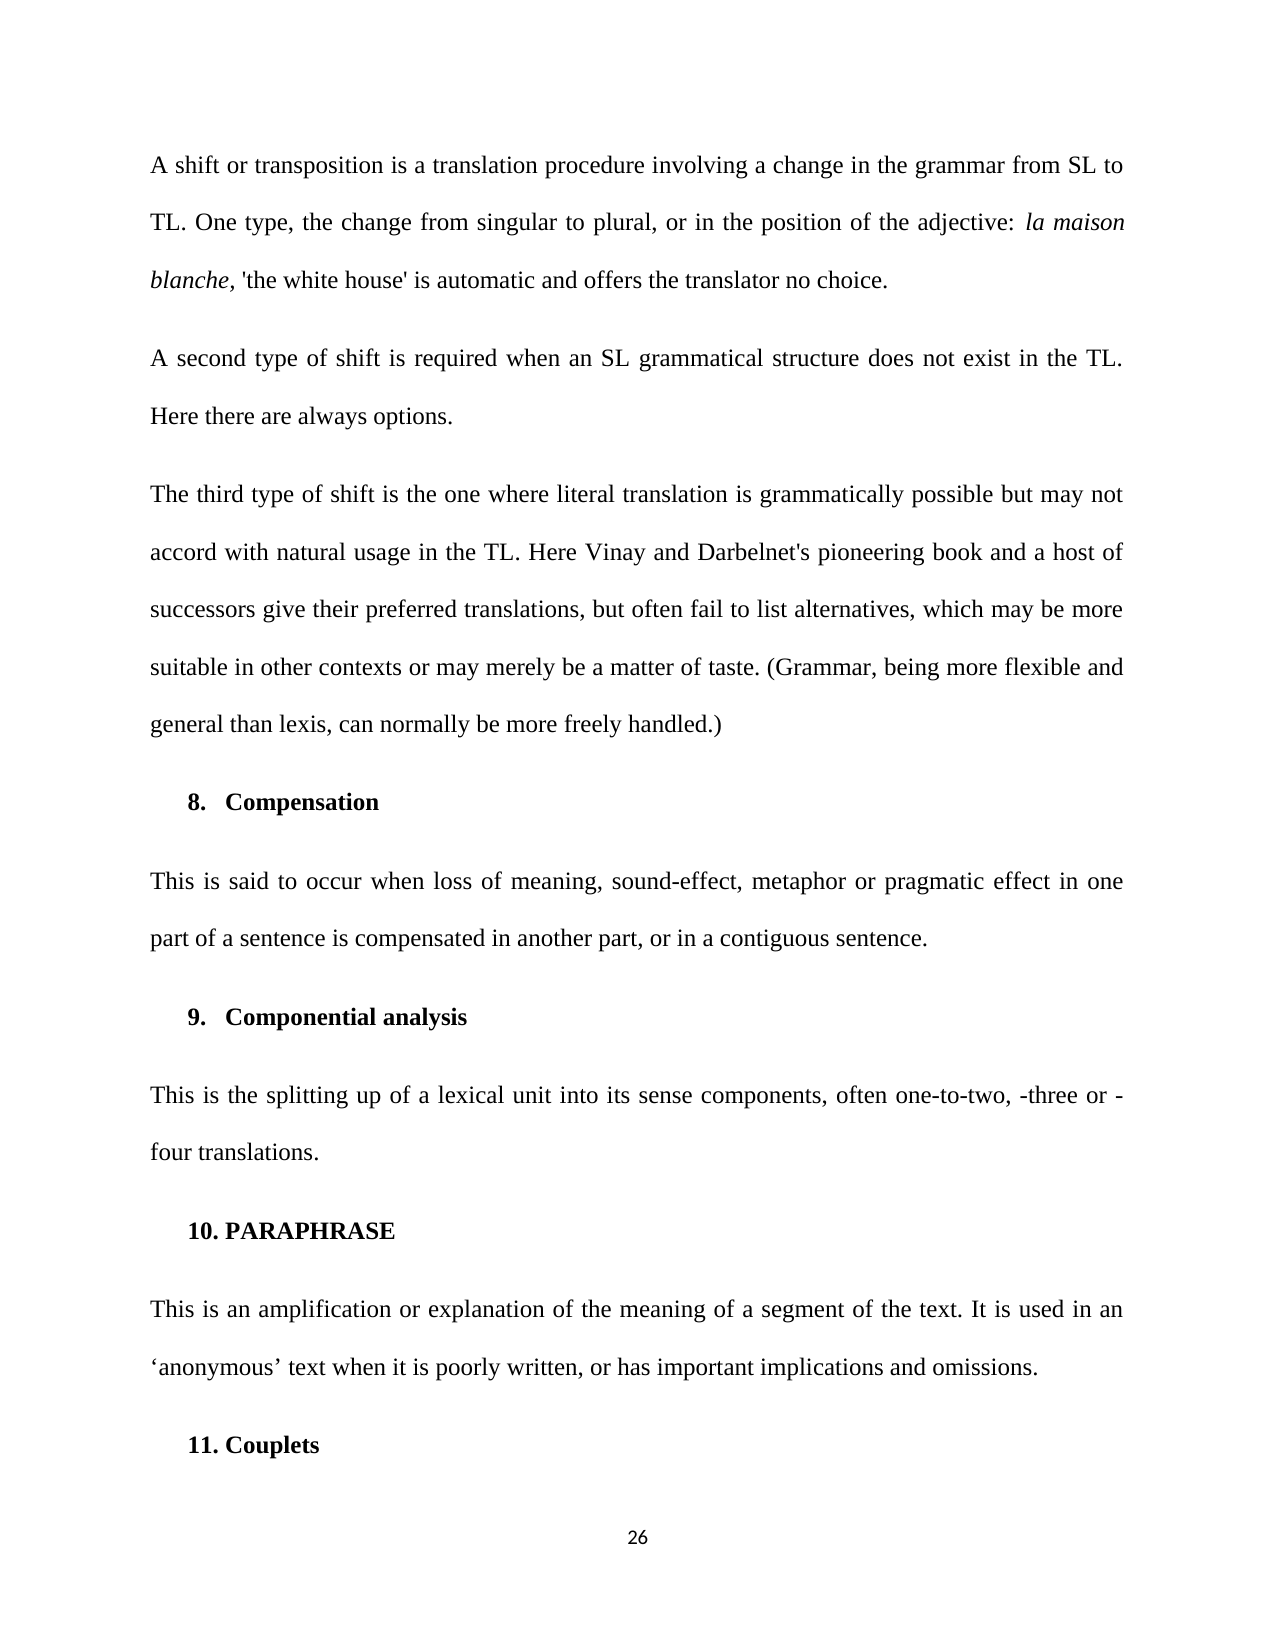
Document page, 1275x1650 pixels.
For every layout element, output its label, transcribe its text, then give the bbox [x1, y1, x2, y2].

list PARAPHRASE [187, 1216, 1125, 1244]
text The third type of shift is the one where literal translation is grammatically possible but may not accord with natural usage in the TL. Here Vinay and Darbelnet's pioneering book and a host of successors give their preferred translations, but often fail to list alternatives, which may be more suitable in other contexts or may merely be a matter of taste. (Grammar, being more flexible and general than lexis, can normally be more freely handled.) [150, 479, 1125, 738]
text This is an amplification or explanation of the meaning of a segment of the text. It is used in an ‘anonymous’ text when it is poorly written, or has important implications and omissions. [150, 1294, 1125, 1380]
list Compensation [187, 787, 1125, 816]
list Couplets [187, 1430, 1125, 1459]
text A second type of shift is required when an SL grammatical structure does not exist in the TL. Here there are always options. [150, 343, 1125, 429]
text A shift or transposition is a translation procedure involving a change in the grammar from SL to TL. One type, the change from singular to plural, or in the position of the adjective: la maison blanche, 'the white house' is automatic and offers the translator no choice. [150, 150, 1125, 294]
text This is the splitting up of a lexical unit into its sense components, often one-to-two, -three or -four translations. [150, 1080, 1125, 1166]
text This is said to occur when loss of meaning, sound-effect, metaphor or pragmatic effect in one part of a sentence is compensated in another part, or in a contiguous sentence. [150, 866, 1125, 952]
list Componential analysis [187, 1002, 1125, 1030]
